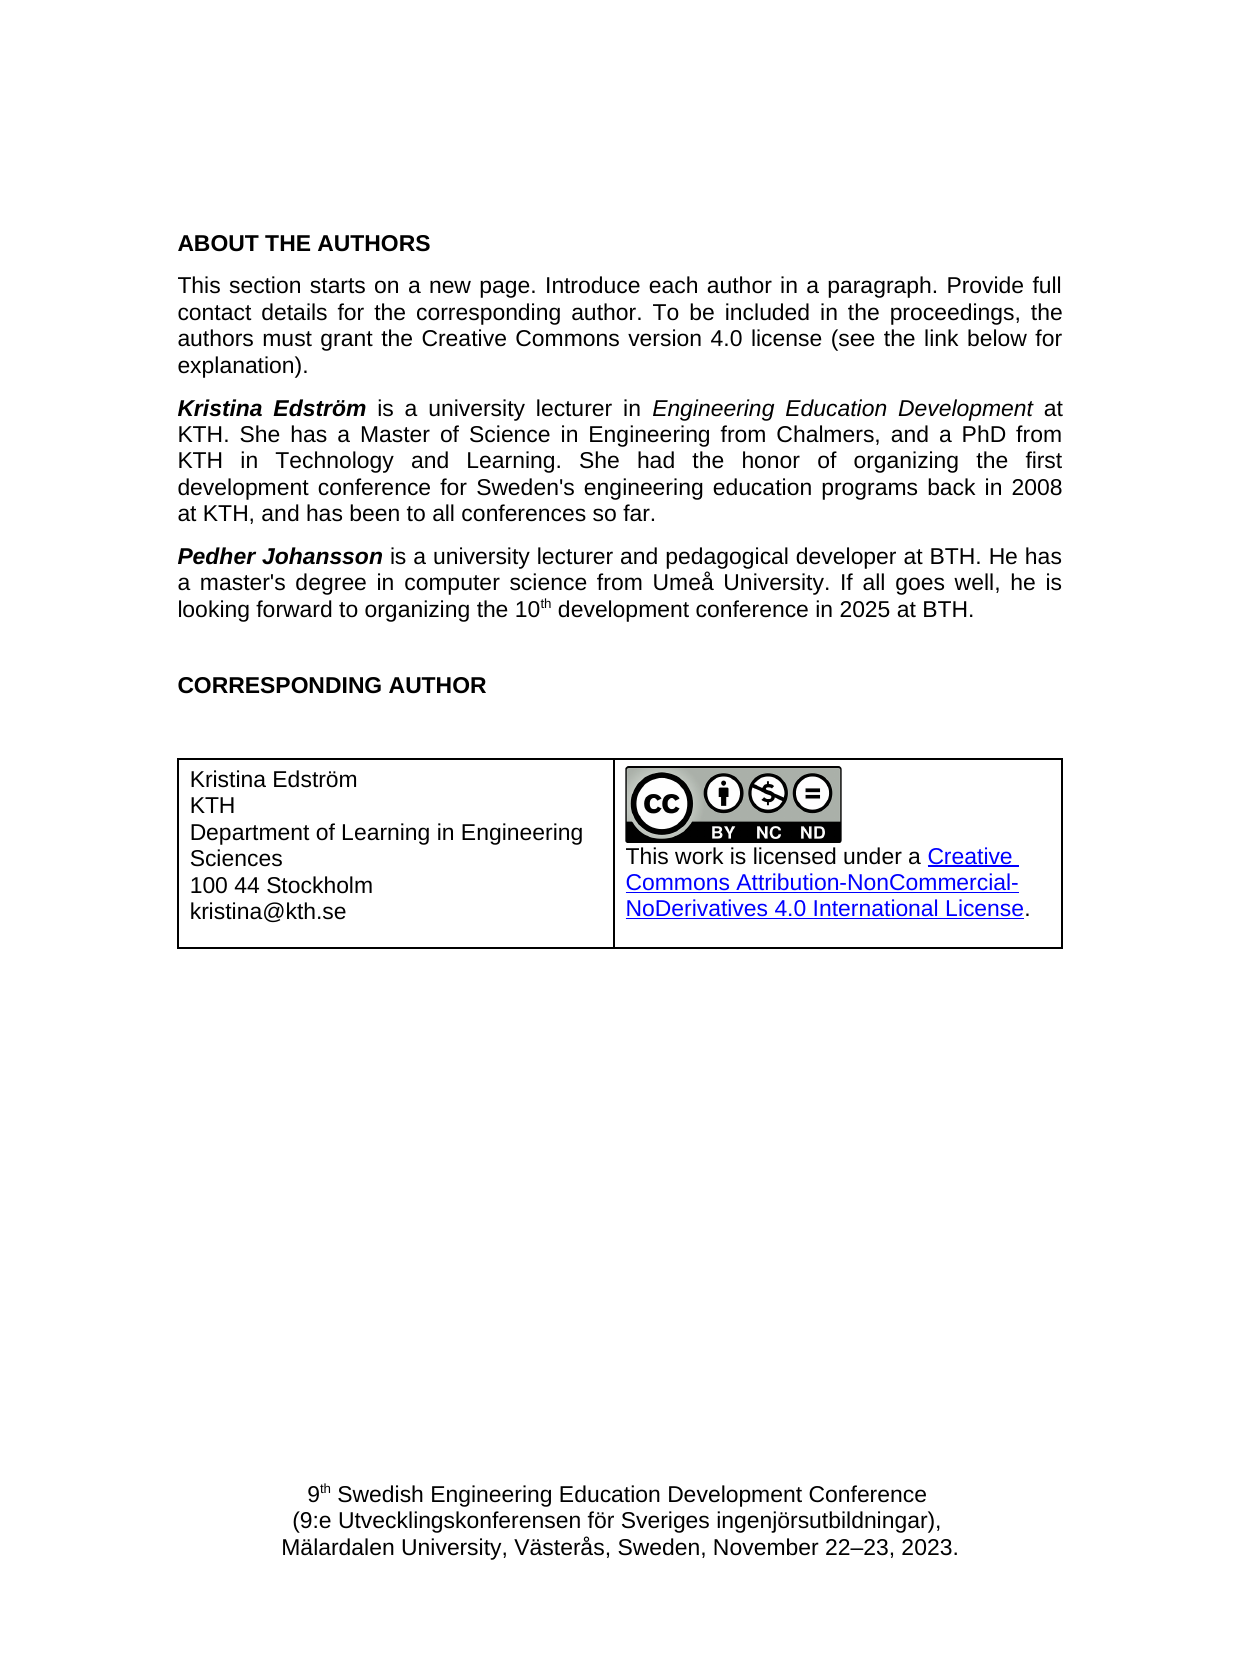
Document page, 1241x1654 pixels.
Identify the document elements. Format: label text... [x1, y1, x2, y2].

subtitle Corresponding author [177, 672, 1063, 698]
subtitle ABOUT THE AUTHORS [177, 229, 1063, 256]
table_header Kristina Edström KTH Department of Learning in Engineering Sciences 100 44 Stockholm kristina@kth.se [179, 760, 613, 947]
text Pedher Johansson is a university lecturer and pedagogical developer at BTH. He has a master's degree in computer science from Umeå University. If all goes well, he is looking forward to organizing the 10th development conference in 2025 at BTH. [177, 543, 1063, 622]
text Kristina Edström is a university lecturer in Engineering Education Development at KTH. She has a Master of Science in Engineering from Chalmers, and a PhD from KTH in Technology and Learning. She had the honor of organizing the first development conference for Sweden's engineering education programs back in 2008 at KTH, and has been to all conferences so far. [177, 394, 1063, 526]
table_header This work is licensed under a Creative Commons Attribution-NonCommercial-NoDerivatives 4.0 International License. [615, 760, 1061, 947]
picture [625, 766, 842, 843]
text This section starts on a new page. Introduce each author in a paragraph. Provide full contact details for the corresponding author. To be included in the proceedings, the authors must grant the Creative Commons version 4.0 license (see the link below for explanation). [177, 272, 1063, 378]
